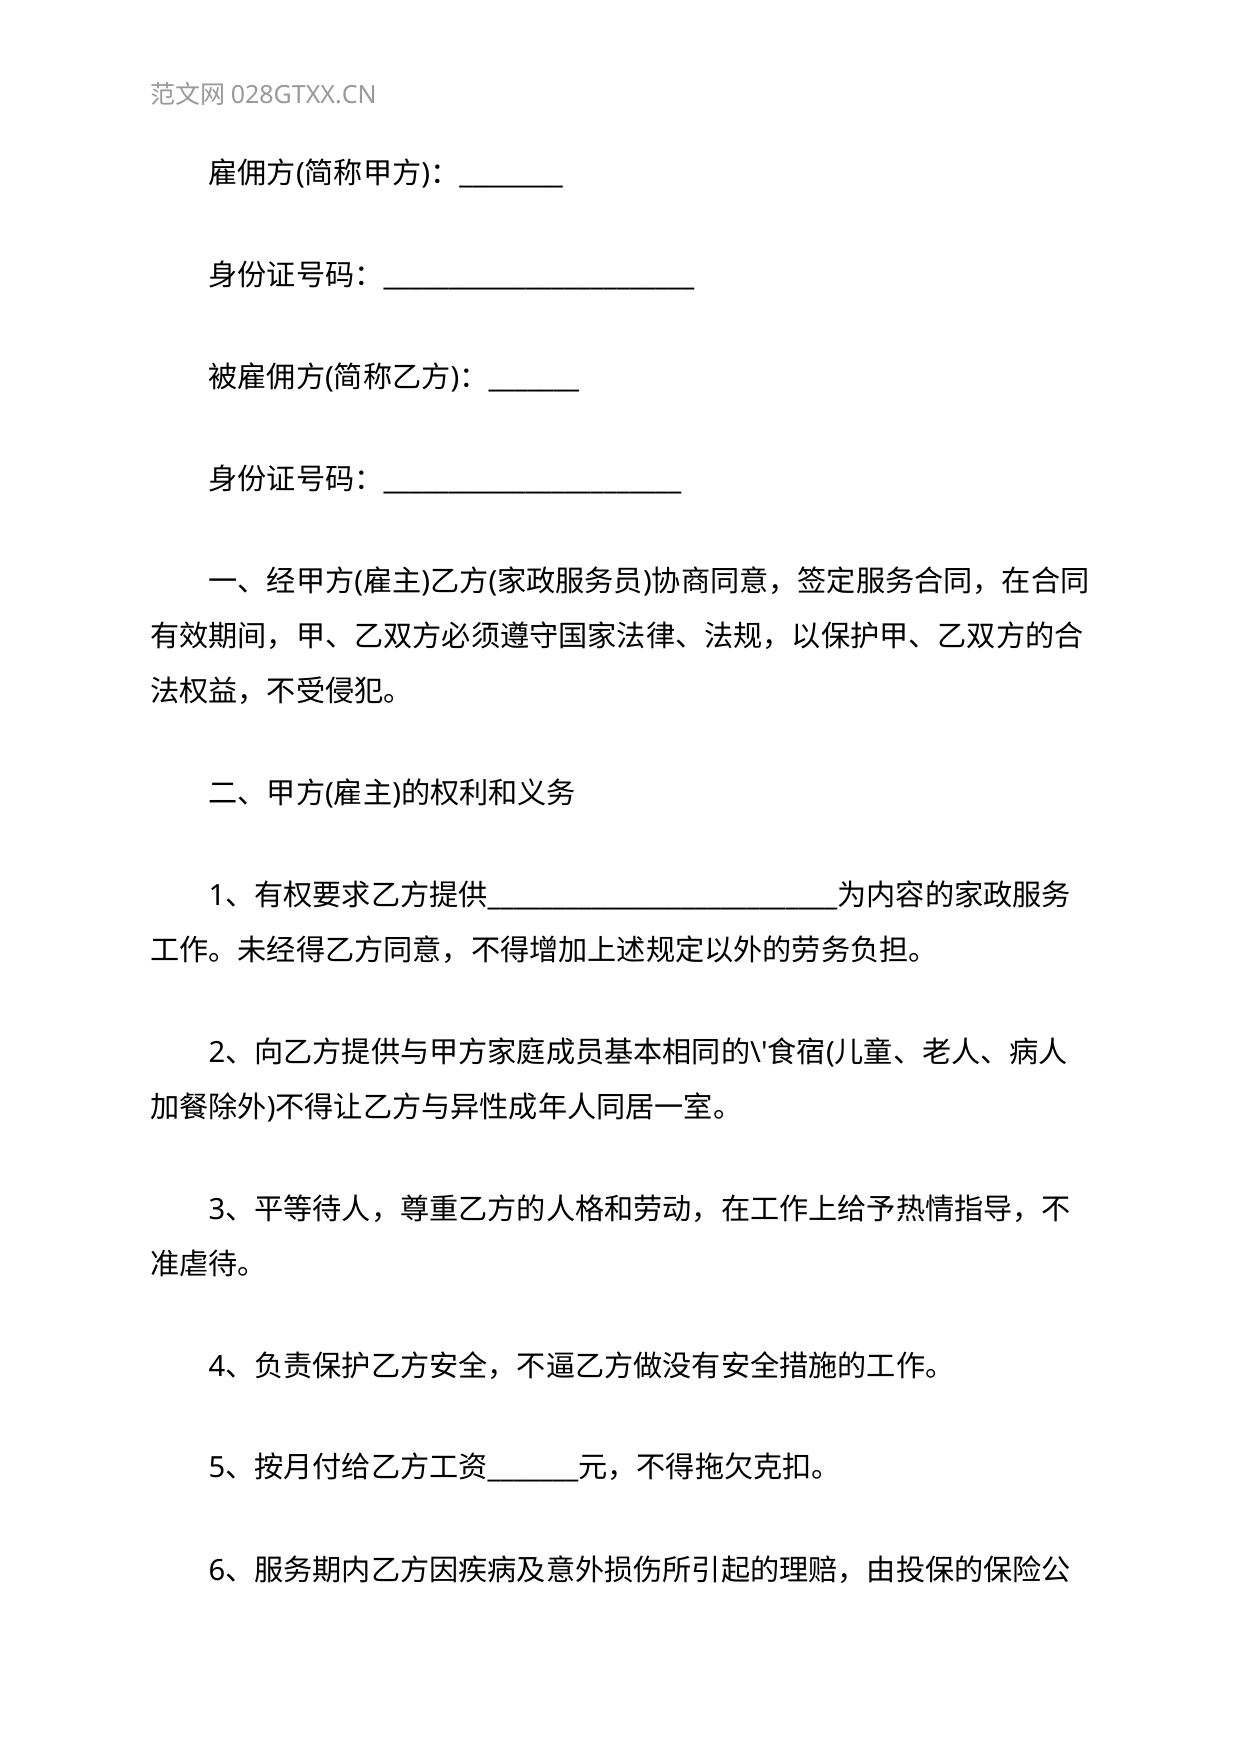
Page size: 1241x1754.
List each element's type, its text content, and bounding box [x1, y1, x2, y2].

text 4、负责保护乙方安全，不逼乙方做没有安全措施的工作。 [150, 1342, 1090, 1384]
text 1、有权要求乙方提供___________________________为内容的家政服务工作。未经得乙方同意，不得增加上述规定以外的劳务负担。 [150, 872, 1090, 969]
text 被雇佣方(简称乙方)：_______ [150, 354, 1090, 396]
text 二、甲方(雇主)的权利和义务 [150, 769, 1090, 812]
text 5、按月付给乙方工资_______元，不得拖欠克扣。 [150, 1444, 1090, 1486]
text 一、经甲方(雇主)乙方(家政服务员)协商同意，签定服务合同，在合同有效期间，甲、乙双方必须遵守国家法律、法规，以保护甲、乙双方的合法权益，不受侵犯。 [150, 558, 1090, 710]
text 雇佣方(简称甲方)：________ [150, 150, 1090, 192]
text 2、向乙方提供与甲方家庭成员基本相同的\'食宿(儿童、老人、病人加餐除外)不得让乙方与异性成年人同居一室。 [150, 1028, 1090, 1126]
text 身份证号码：_______________________ [150, 456, 1090, 498]
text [150, 1546, 1090, 1588]
text 身份证号码：________________________ [150, 252, 1090, 294]
text 3、平等待人，尊重乙方的人格和劳动，在工作上给予热情指导，不准虐待。 [150, 1185, 1090, 1283]
